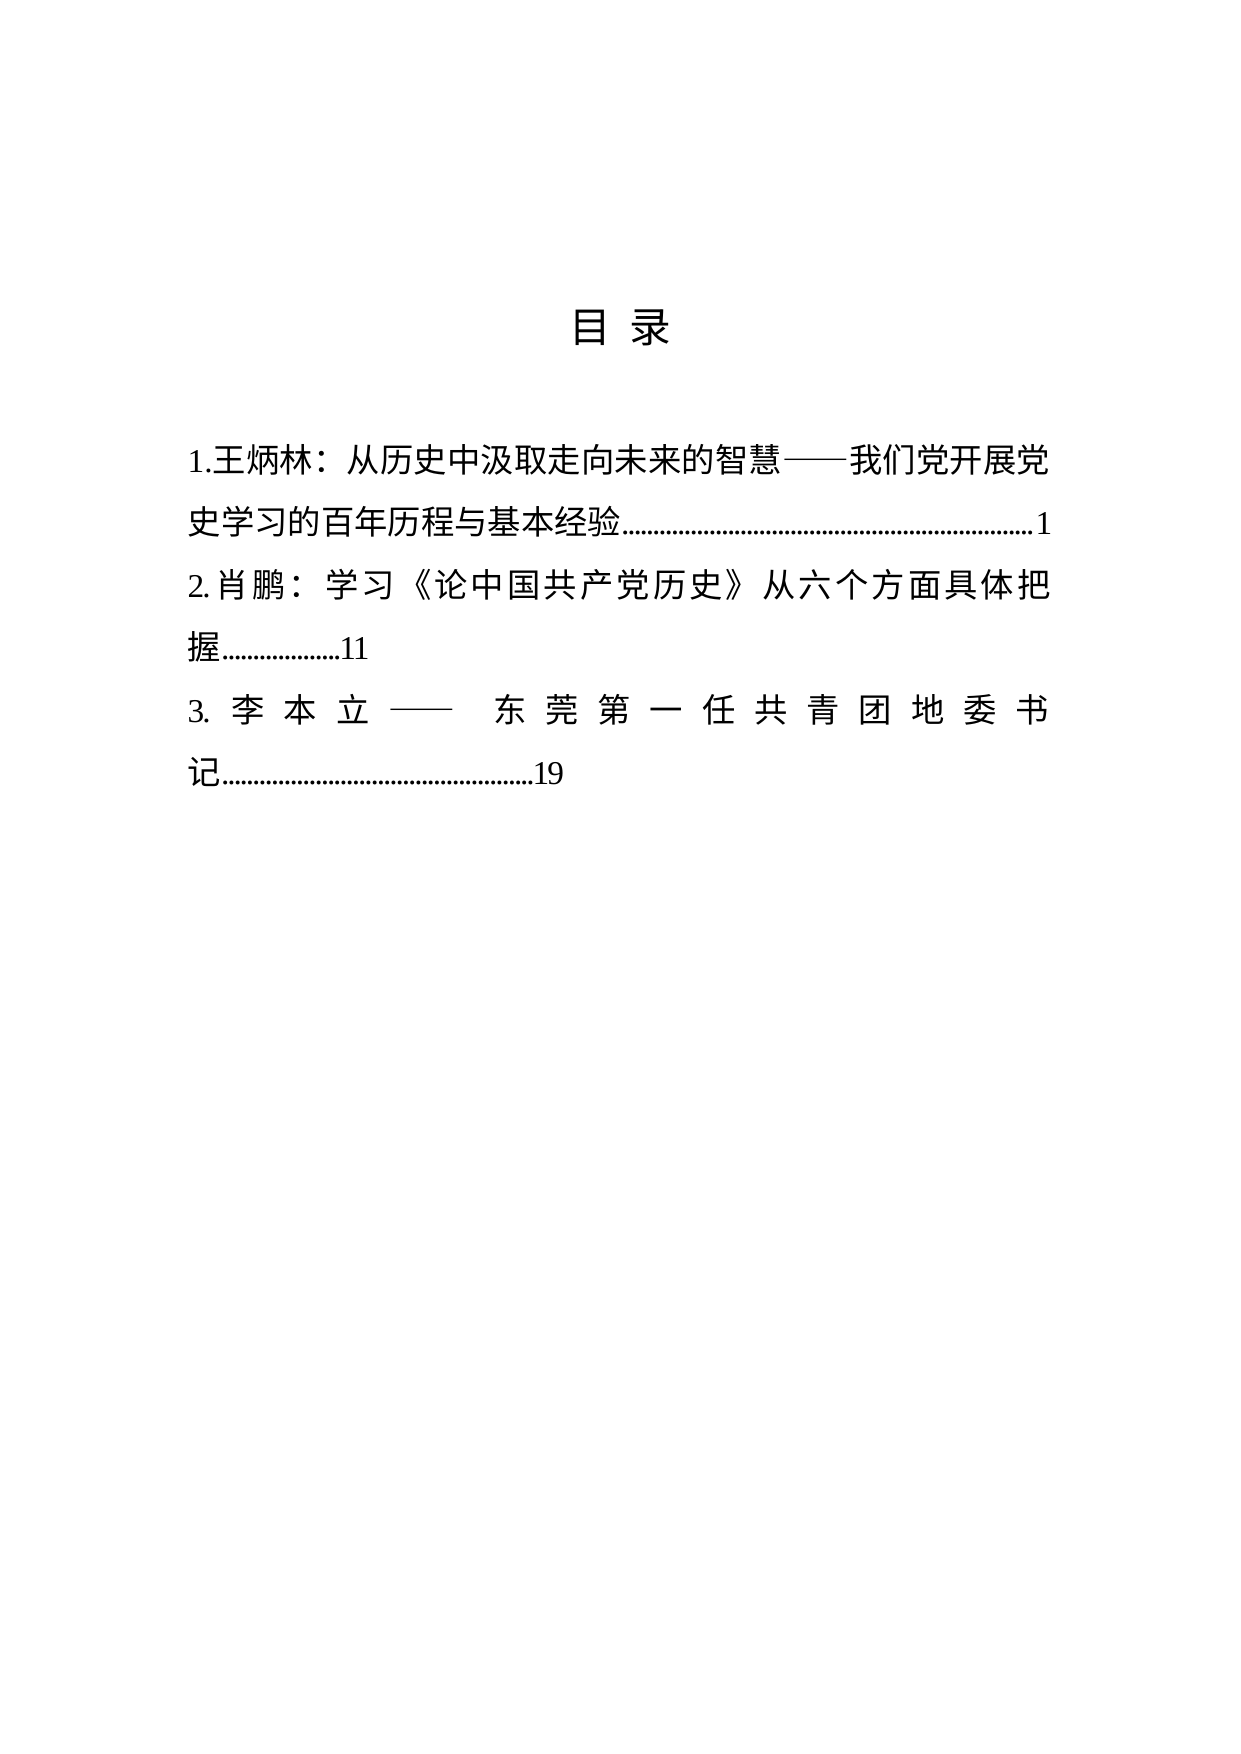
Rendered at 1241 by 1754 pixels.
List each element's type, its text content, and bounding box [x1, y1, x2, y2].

text 2.肖鹏：学习《论中国共产党历史》从六个方面具体把握...................11 [187, 547, 1053, 672]
text 目 录 [187, 292, 1053, 357]
text 1.王炳林：从历史中汲取走向未来的智慧——我们党开展党史学习的百年历程与基本经验..................................................................1 [187, 422, 1053, 547]
text 3.李本立——东莞第一任共青团地委书记..................................................19 [187, 672, 1053, 797]
